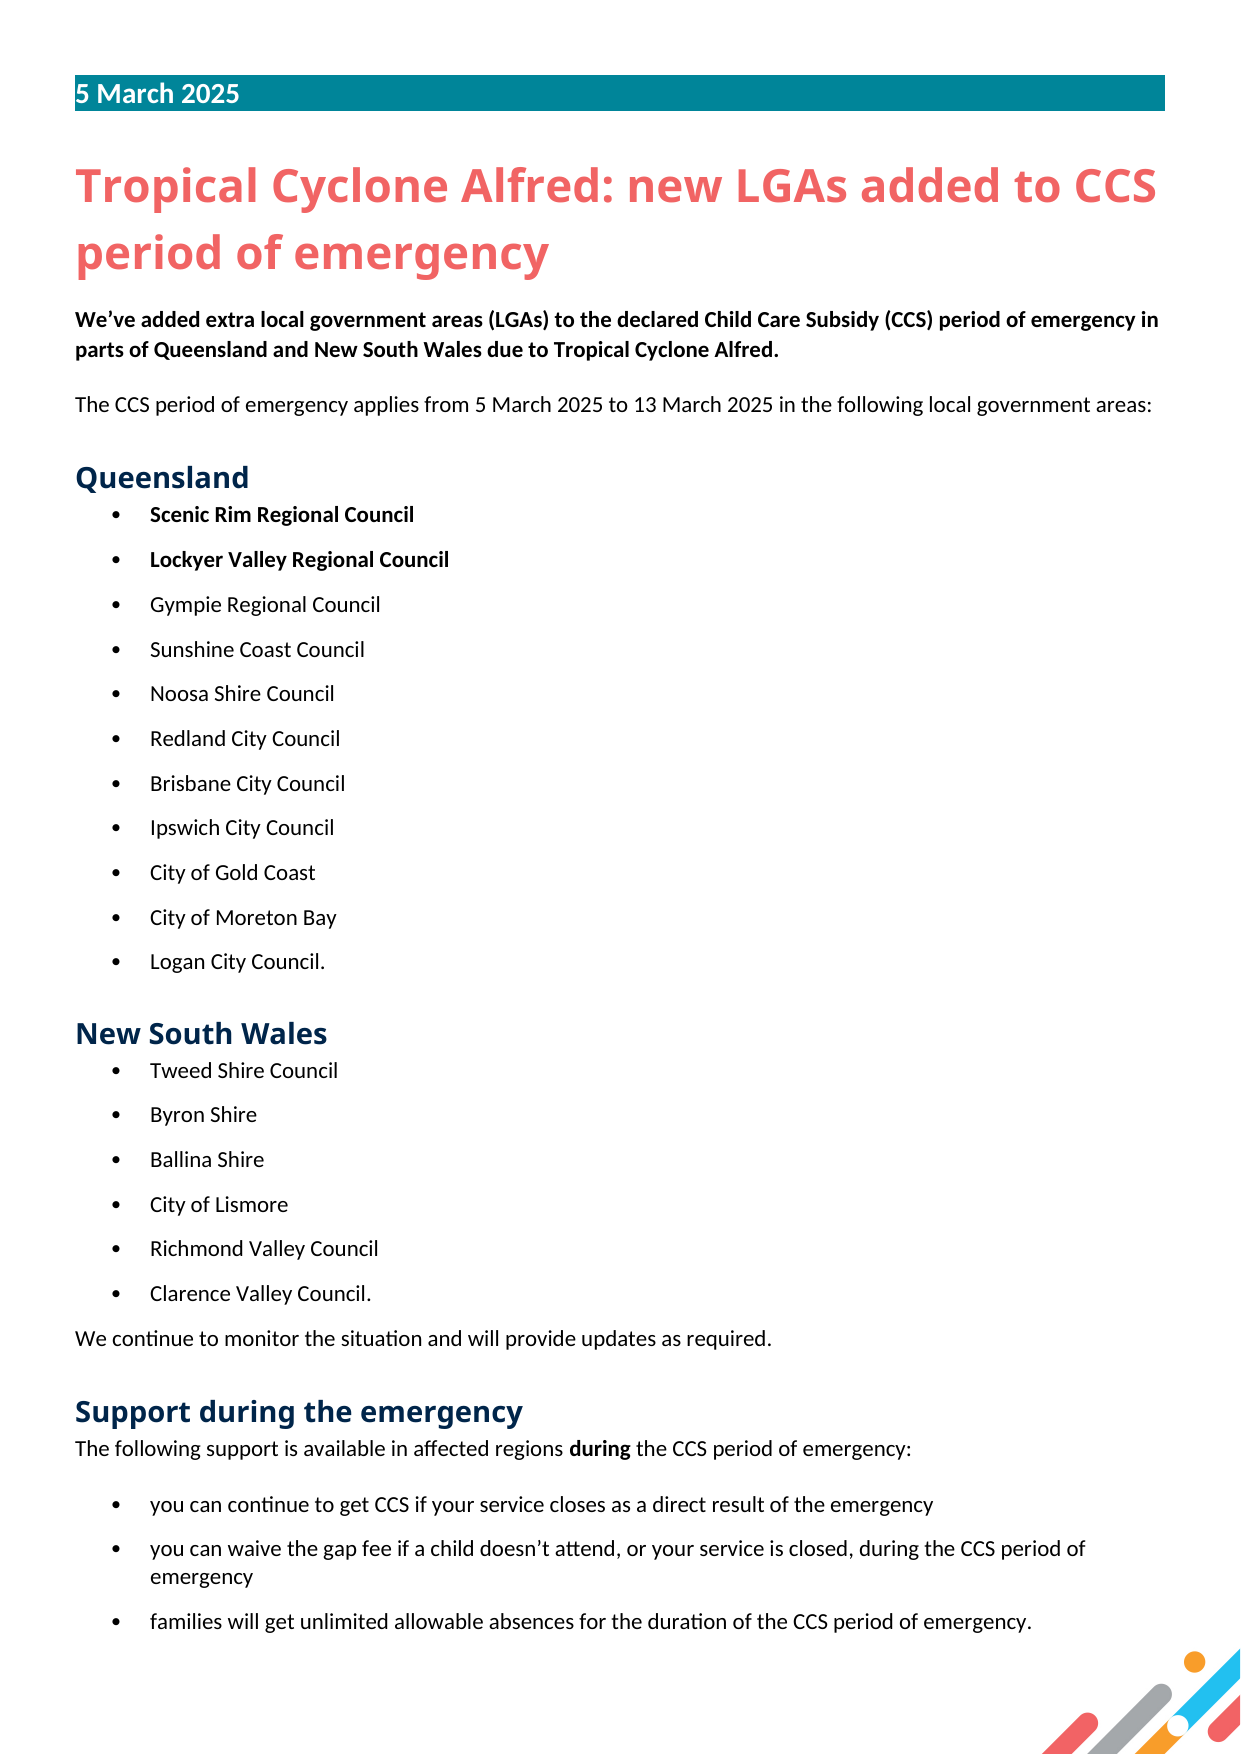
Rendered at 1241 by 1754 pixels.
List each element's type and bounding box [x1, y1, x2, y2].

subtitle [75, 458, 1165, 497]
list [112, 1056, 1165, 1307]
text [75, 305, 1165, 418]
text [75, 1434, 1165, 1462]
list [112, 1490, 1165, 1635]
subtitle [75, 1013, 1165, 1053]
picture [1041, 1647, 1241, 1754]
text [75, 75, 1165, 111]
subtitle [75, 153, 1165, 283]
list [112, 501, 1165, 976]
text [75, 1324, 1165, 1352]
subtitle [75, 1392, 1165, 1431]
